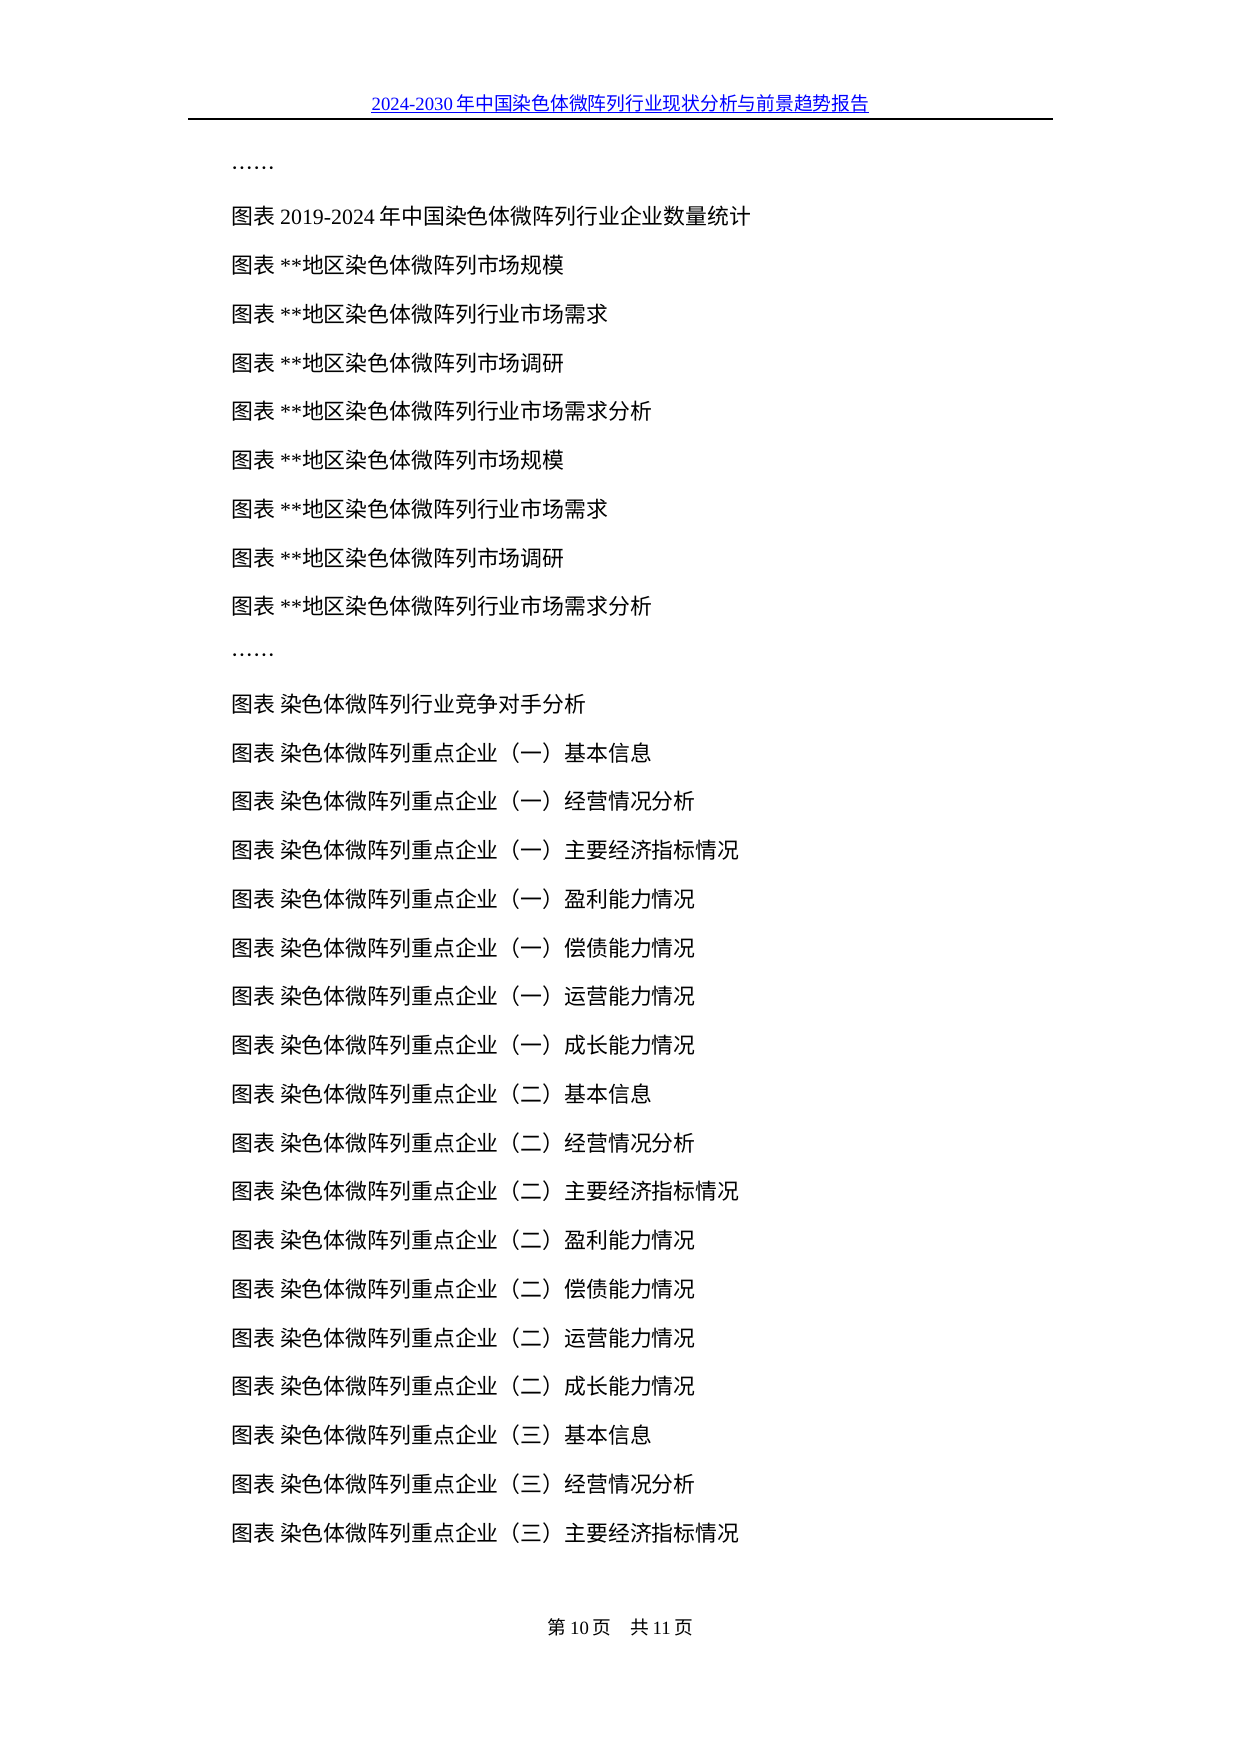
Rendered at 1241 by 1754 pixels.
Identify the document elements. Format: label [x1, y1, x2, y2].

text [187, 150, 1053, 1548]
